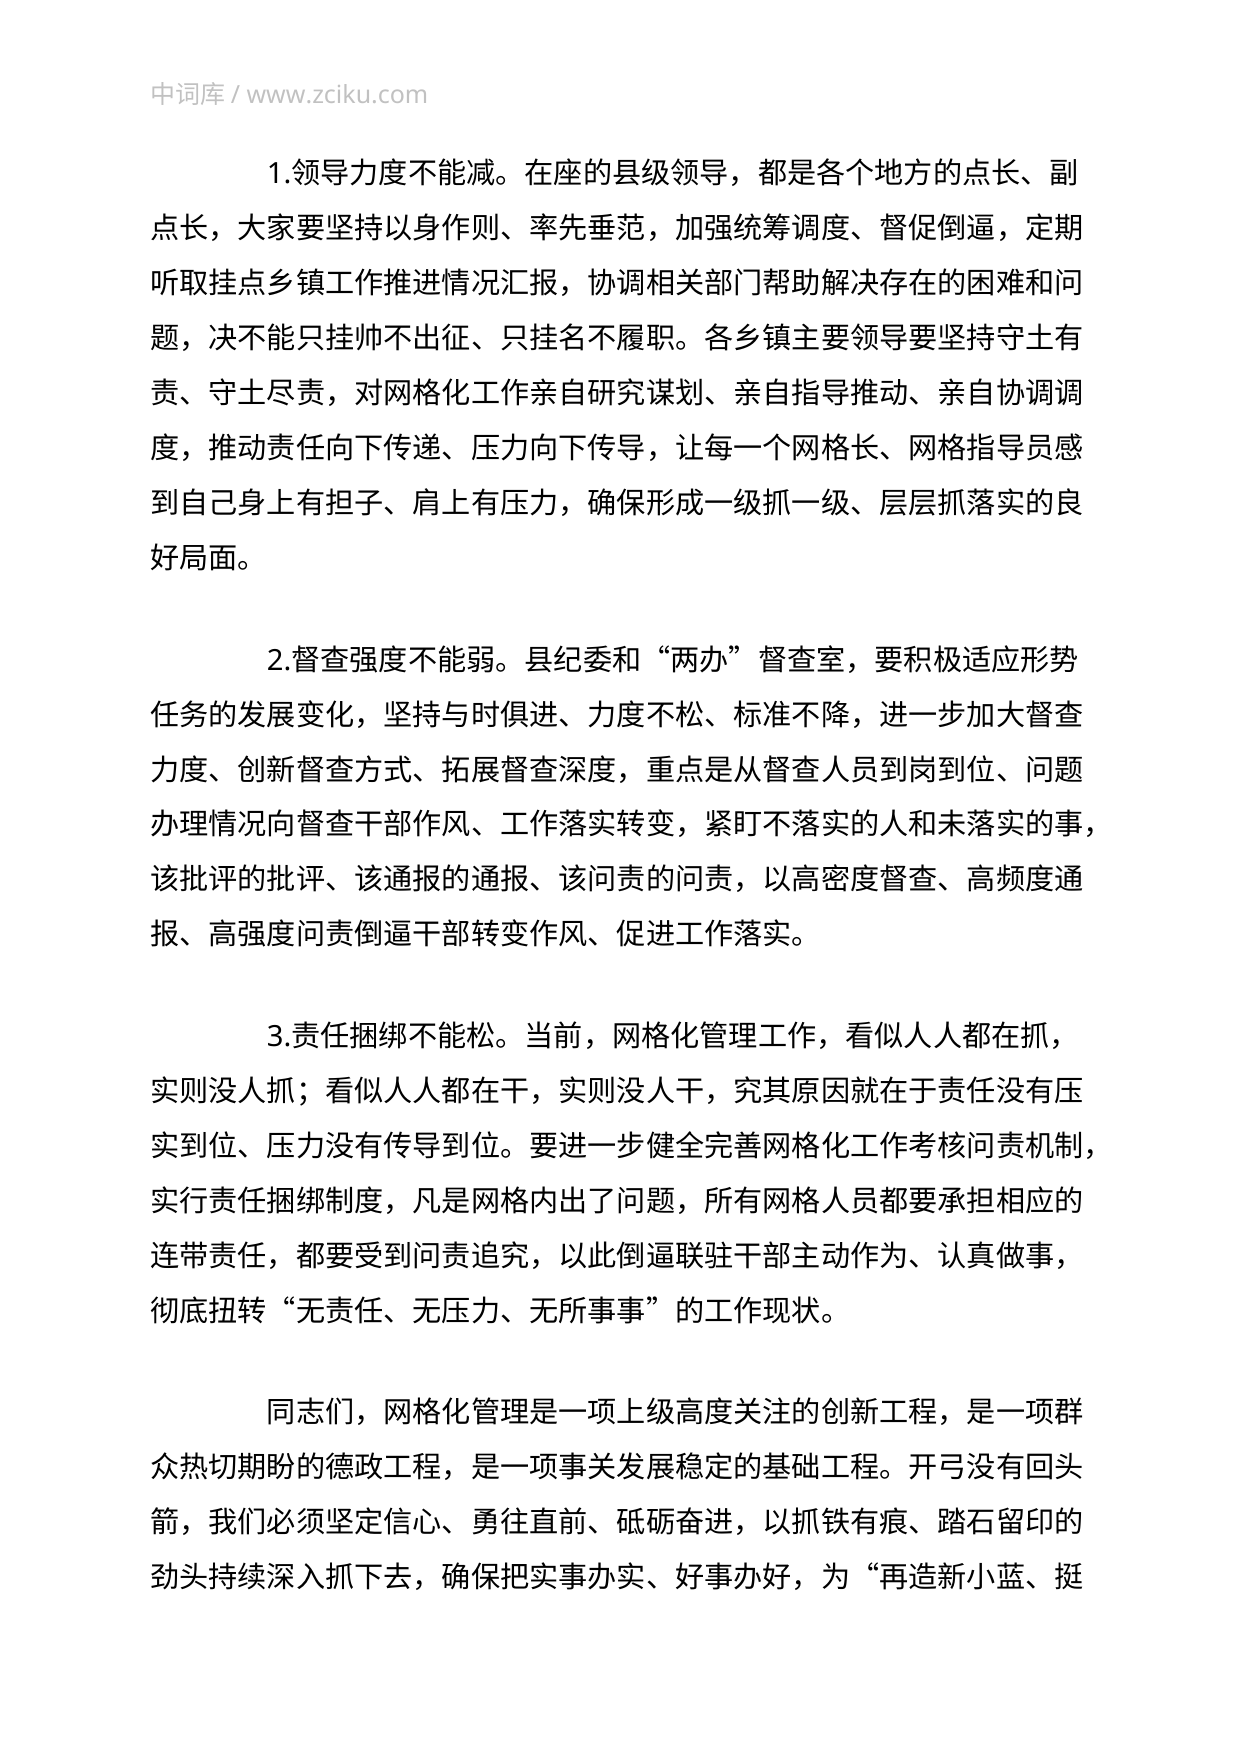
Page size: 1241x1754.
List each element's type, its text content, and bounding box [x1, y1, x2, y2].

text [150, 1389, 1090, 1596]
text 2.督查强度不能弱。县纪委和“两办”督查室，要积极适应形势任务的发展变化，坚持与时俱进、力度不松、标准不降，进一步加大督查力度、创新督查方式、拓展督查深度，重点是从督查人员到岗到位、问题办理情况向督查干部作风、工作落实转变，紧盯不落实的人和未落实的事，该批评的批评、该通报的通报、该问责的问责，以高密度督查、高频度通报、高强度问责倒逼干部转变作风、促进工作落实。 [150, 636, 1090, 953]
text 3.责任捆绑不能松。当前，网格化管理工作，看似人人都在抓，实则没人抓；看似人人都在干，实则没人干，究其原因就在于责任没有压实到位、压力没有传导到位。要进一步健全完善网格化工作考核问责机制，实行责任捆绑制度，凡是网格内出了问题，所有网格人员都要承担相应的连带责任，都要受到问责追究，以此倒逼联驻干部主动作为、认真做事，彻底扭转“无责任、无压力、无所事事”的工作现状。 [150, 1012, 1090, 1329]
text 1.领导力度不能减。在座的县级领导，都是各个地方的点长、副点长，大家要坚持以身作则、率先垂范，加强统筹调度、督促倒逼，定期听取挂点乡镇工作推进情况汇报，协调相关部门帮助解决存在的困难和问题，决不能只挂帅不出征、只挂名不履职。各乡镇主要领导要坚持守土有责、守土尽责，对网格化工作亲自研究谋划、亲自指导推动、亲自协调调度，推动责任向下传递、压力向下传导，让每一个网格长、网格指导员感到自己身上有担子、肩上有压力，确保形成一级抓一级、层层抓落实的良好局面。 [150, 150, 1090, 577]
